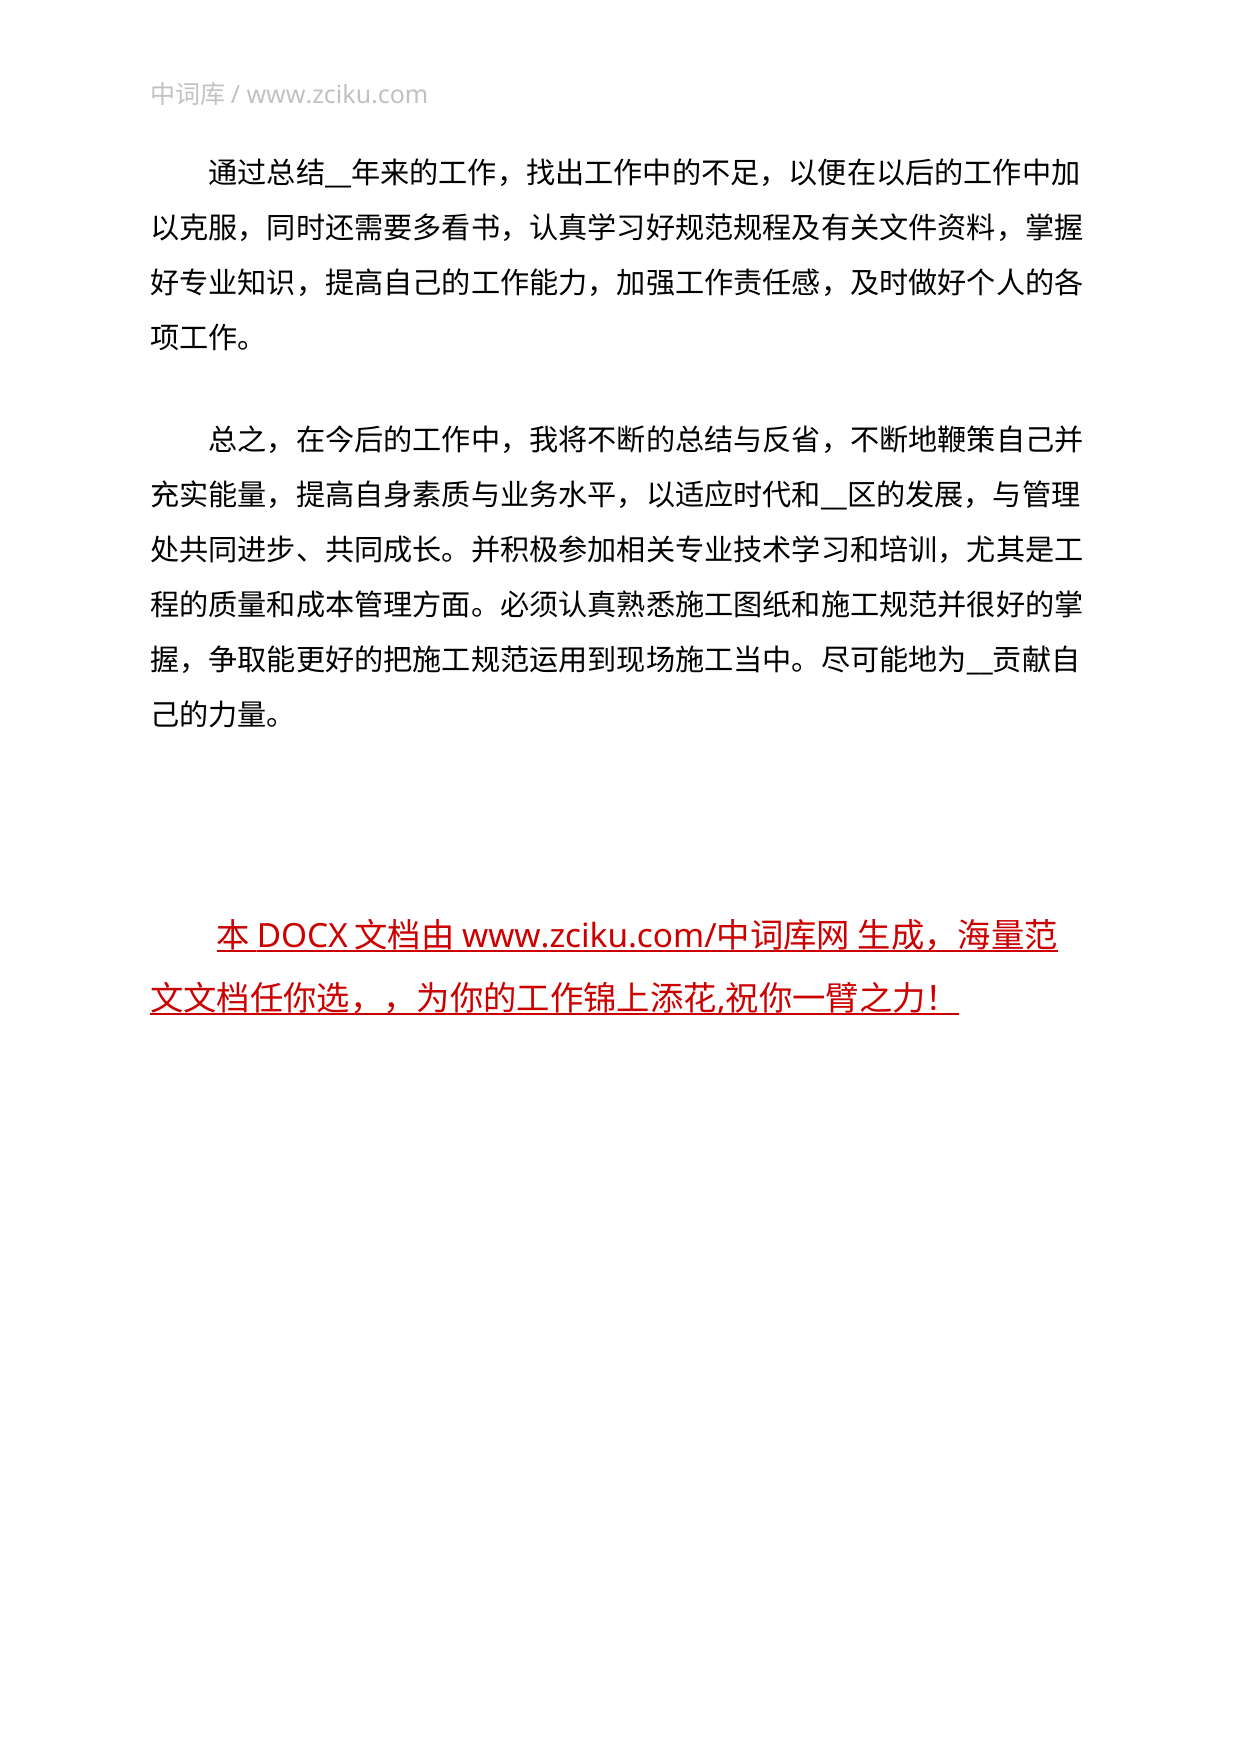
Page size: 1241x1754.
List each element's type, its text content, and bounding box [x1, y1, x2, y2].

text 通过总结__年来的工作，找出工作中的不足，以便在以后的工作中加以克服，同时还需要多看书，认真学习好规范规程及有关文件资料，掌握好专业知识，提高自己的工作能力，加强工作责任感，及时做好个人的各项工作。 [150, 150, 1090, 357]
text 总之，在今后的工作中，我将不断的总结与反省，不断地鞭策自己并充实能量，提高自身素质与业务水平，以适应时代和__区的发展，与管理处共同进步、共同成长。并积极参加相关专业技术学习和培训，尤其是工程的质量和成本管理方面。必须认真熟悉施工图纸和施工规范并很好的掌握，争取能更好的把施工规范运用到现场施工当中。尽可能地为__贡献自己的力量。 [150, 417, 1090, 733]
text 本DOCX文档由 www.zciku.com/中词库网 生成，海量范文文档任你选，，为你的工作锦上添花,祝你一臂之力！ [150, 908, 1090, 1020]
